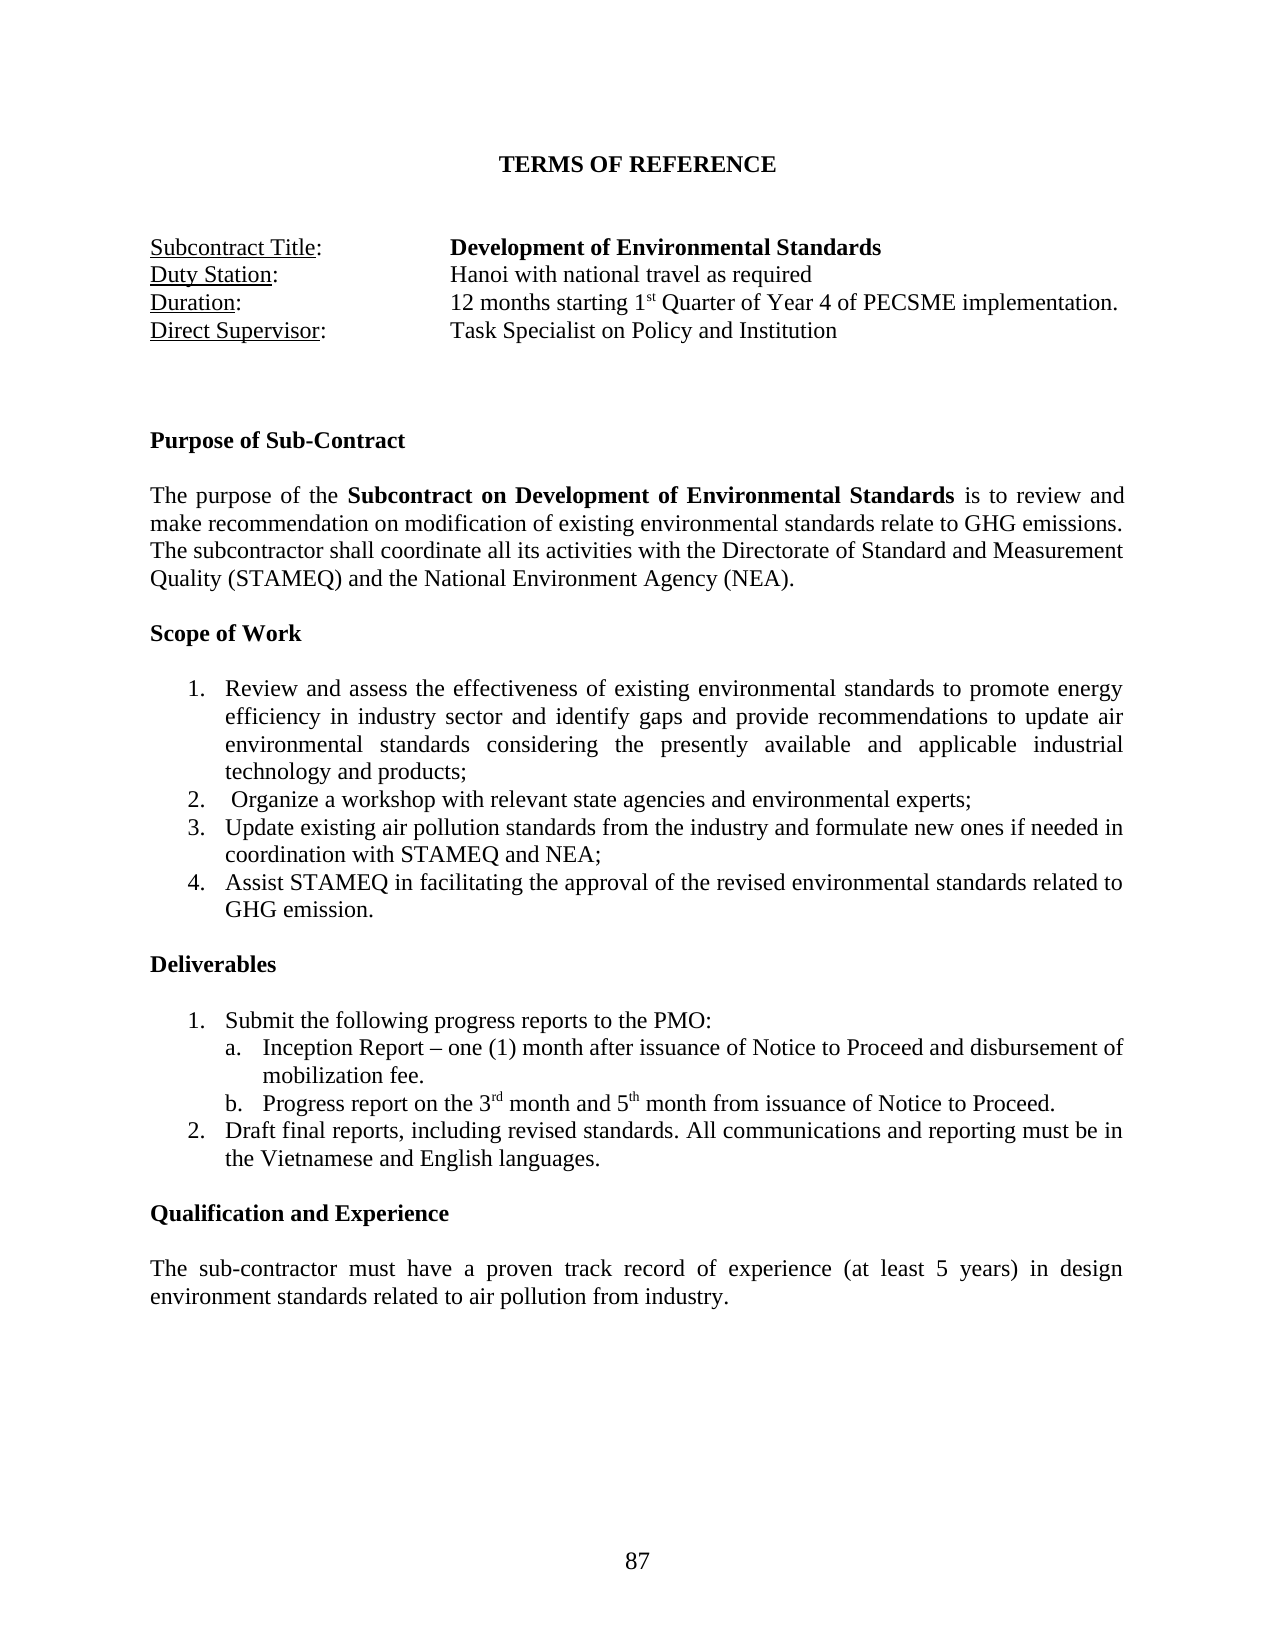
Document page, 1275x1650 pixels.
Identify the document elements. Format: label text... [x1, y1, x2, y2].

text Subcontract Title: Development of Environmental Standards [150, 233, 1125, 260]
list Inception Report – one (1) month after issuance of Notice to Proceed and disbursement of mobilization fee. [225, 1033, 1125, 1088]
list Review and assess the effectiveness of existing environmental standards to promote energy efficiency in industry sector and identify gaps and provide recommendations to update air environmental standards considering the presently available and applicable industrial technology and products; [187, 674, 1125, 785]
text Qualification and Experience [150, 1199, 1125, 1227]
text Duration: 12 months starting 1st Quarter of Year 4 of PECSME implementation. [150, 288, 1125, 316]
text Duty Station: Hanoi with national travel as required [150, 260, 1125, 288]
text The sub-contractor must have a proven track record of experience (at least 5 years) in design environment standards related to air pollution from industry. [150, 1254, 1125, 1309]
list Update existing air pollution standards from the industry and formulate new ones if needed in coordination with STAMEQ and NEA; [187, 812, 1125, 868]
list Submit the following progress reports to the PMO: [187, 1006, 1125, 1033]
list Draft final reports, including revised standards. All communications and reporting must be in the Vietnamese and English languages. [187, 1116, 1125, 1171]
text The purpose of the Subcontract on Development of Environmental Standards is to review and make recommendation on modification of existing environmental standards relate to GHG emissions. The subcontractor shall coordinate all its activities with the Directorate of Standard and Measurement Quality (STAMEQ) and the National Environment Agency (NEA). [150, 481, 1125, 592]
list Organize a workshop with relevant state agencies and environmental experts; [187, 785, 1125, 812]
text Direct Supervisor: Task Specialist on Policy and Institution [150, 316, 1125, 343]
text TERMS OF REFERENCE [150, 150, 1125, 178]
text Scope of Work [150, 619, 1125, 647]
list Progress report on the 3rd month and 5th month from issuance of Notice to Proceed. [225, 1088, 1125, 1116]
list Assist STAMEQ in facilitating the approval of the revised environmental standards related to GHG emission. [187, 868, 1125, 923]
text Purpose of Sub-Contract [150, 426, 1125, 454]
text Deliverables [150, 951, 1125, 978]
